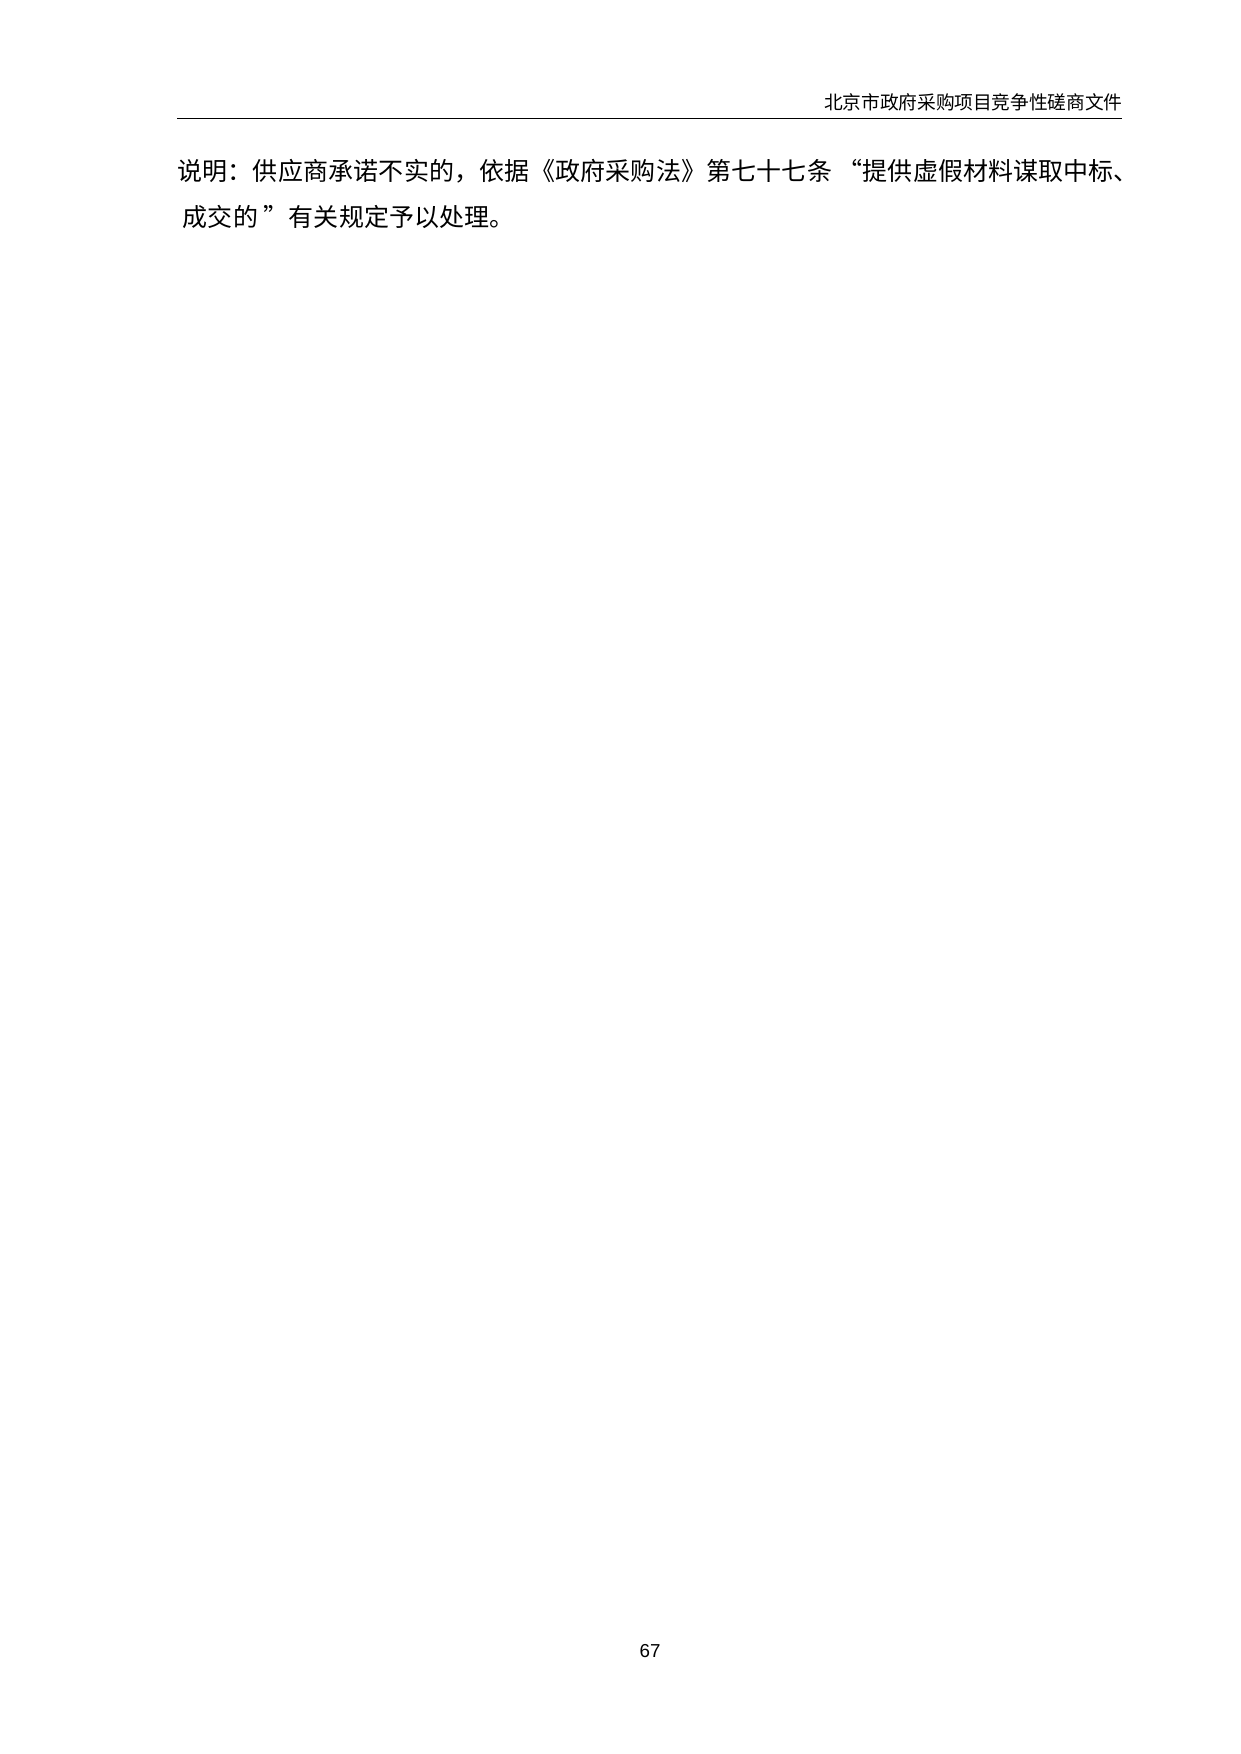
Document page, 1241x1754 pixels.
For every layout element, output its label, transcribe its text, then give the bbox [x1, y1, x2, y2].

text 说明：供应商承诺不实的，依据《政府采购法》第七十七条 “提供虚假材料谋取中标、 成交的 ”有关规定予以处理。 [177, 152, 1120, 233]
